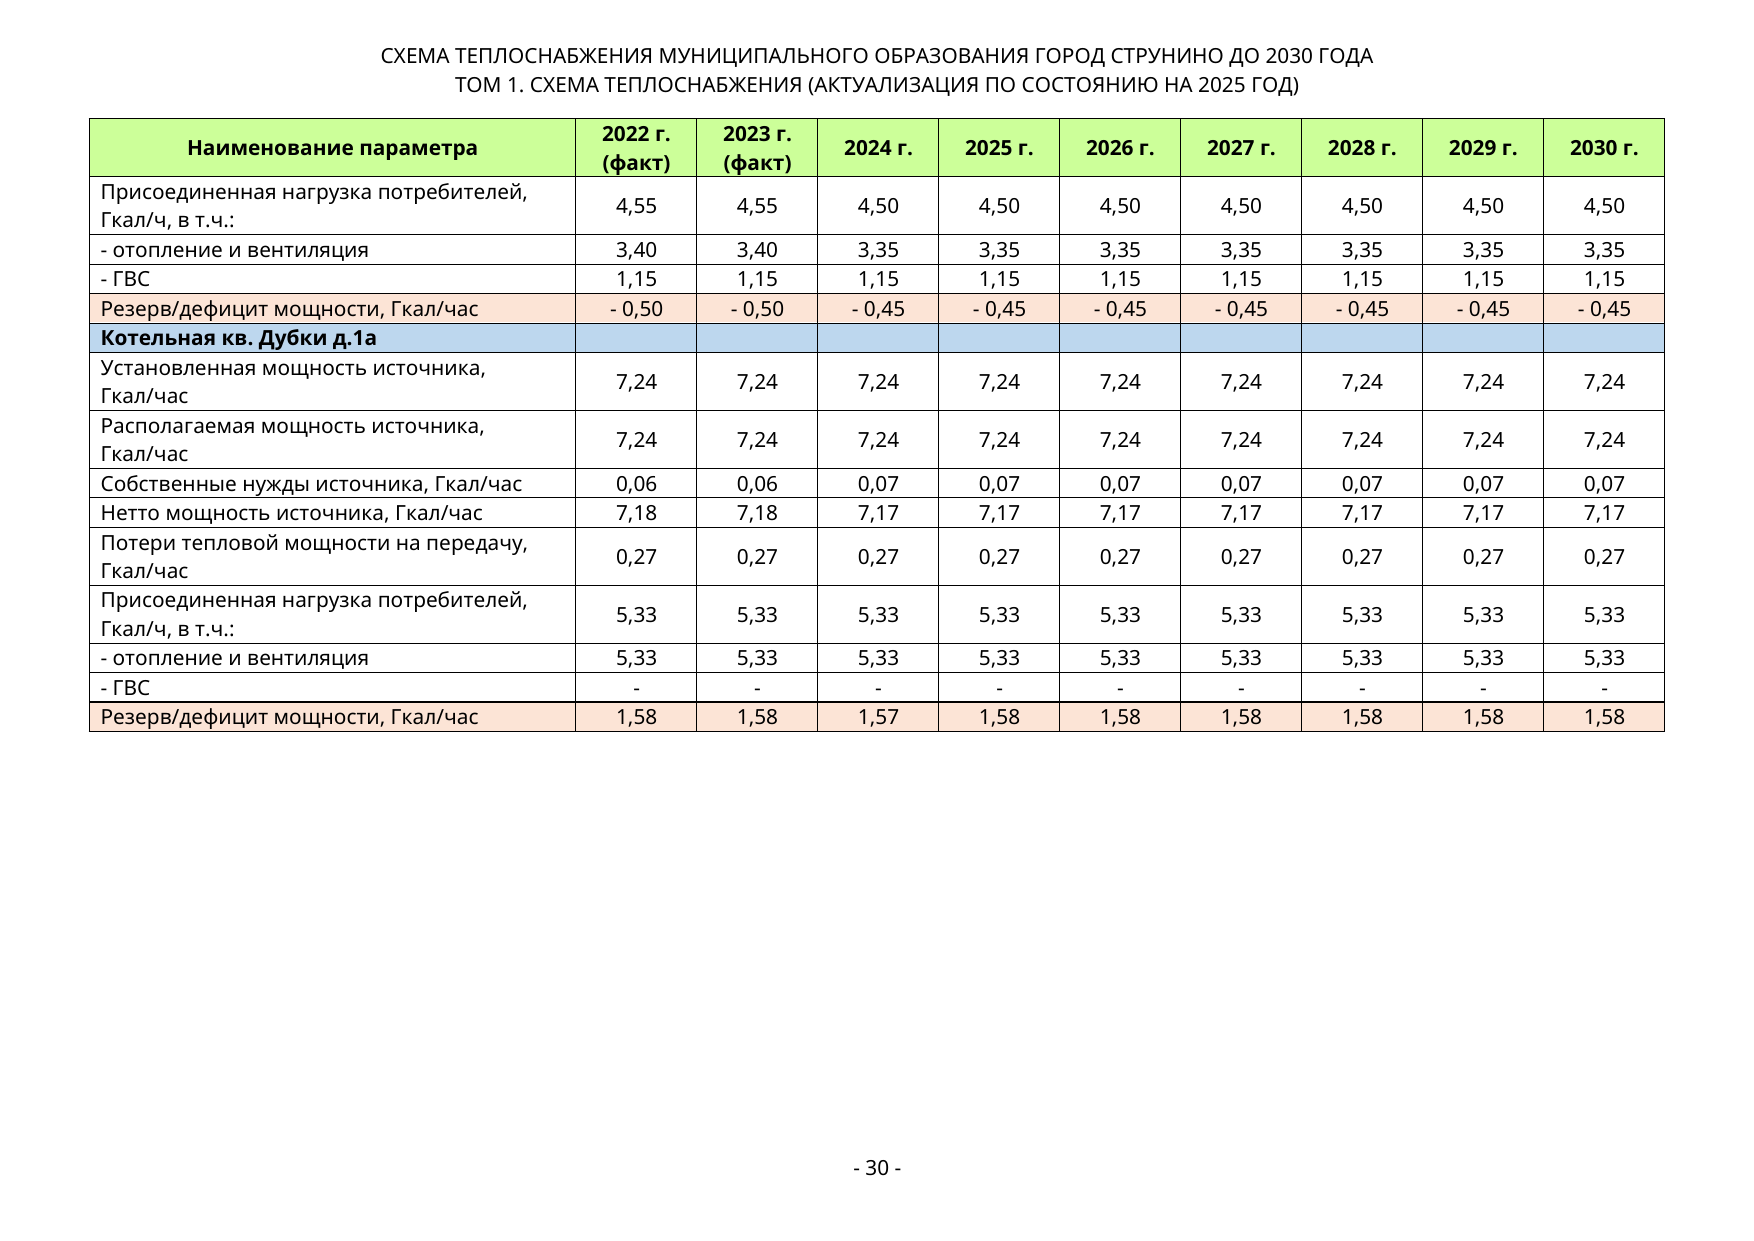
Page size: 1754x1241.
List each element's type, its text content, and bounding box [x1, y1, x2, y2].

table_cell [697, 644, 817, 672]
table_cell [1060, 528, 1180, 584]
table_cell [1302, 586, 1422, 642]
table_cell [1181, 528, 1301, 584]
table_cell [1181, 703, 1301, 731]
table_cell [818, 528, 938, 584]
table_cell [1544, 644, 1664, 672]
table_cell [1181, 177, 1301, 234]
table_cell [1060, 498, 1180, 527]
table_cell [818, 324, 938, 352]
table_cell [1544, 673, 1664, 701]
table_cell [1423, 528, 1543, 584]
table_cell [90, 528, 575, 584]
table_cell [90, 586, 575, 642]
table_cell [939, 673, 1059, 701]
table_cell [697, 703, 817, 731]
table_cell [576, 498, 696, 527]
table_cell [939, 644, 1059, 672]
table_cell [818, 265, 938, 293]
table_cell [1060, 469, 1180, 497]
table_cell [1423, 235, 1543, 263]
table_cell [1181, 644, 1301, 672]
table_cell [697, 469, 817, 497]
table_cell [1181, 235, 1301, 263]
table_header 2024 г. [818, 119, 938, 176]
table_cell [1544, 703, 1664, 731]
table_header Наименование параметра [90, 119, 575, 176]
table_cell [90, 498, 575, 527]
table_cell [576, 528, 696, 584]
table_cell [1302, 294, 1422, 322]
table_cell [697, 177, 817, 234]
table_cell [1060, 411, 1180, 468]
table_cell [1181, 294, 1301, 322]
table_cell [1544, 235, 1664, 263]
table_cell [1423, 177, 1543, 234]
table_header 2022 г. (факт) [576, 119, 696, 176]
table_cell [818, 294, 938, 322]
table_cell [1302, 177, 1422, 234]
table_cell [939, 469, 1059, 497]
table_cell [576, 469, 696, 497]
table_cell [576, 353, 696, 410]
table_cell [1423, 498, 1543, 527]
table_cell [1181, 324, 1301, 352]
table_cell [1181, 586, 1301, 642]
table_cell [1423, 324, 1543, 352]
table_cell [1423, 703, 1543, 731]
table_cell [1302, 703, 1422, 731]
table_header 2029 г. [1423, 119, 1543, 176]
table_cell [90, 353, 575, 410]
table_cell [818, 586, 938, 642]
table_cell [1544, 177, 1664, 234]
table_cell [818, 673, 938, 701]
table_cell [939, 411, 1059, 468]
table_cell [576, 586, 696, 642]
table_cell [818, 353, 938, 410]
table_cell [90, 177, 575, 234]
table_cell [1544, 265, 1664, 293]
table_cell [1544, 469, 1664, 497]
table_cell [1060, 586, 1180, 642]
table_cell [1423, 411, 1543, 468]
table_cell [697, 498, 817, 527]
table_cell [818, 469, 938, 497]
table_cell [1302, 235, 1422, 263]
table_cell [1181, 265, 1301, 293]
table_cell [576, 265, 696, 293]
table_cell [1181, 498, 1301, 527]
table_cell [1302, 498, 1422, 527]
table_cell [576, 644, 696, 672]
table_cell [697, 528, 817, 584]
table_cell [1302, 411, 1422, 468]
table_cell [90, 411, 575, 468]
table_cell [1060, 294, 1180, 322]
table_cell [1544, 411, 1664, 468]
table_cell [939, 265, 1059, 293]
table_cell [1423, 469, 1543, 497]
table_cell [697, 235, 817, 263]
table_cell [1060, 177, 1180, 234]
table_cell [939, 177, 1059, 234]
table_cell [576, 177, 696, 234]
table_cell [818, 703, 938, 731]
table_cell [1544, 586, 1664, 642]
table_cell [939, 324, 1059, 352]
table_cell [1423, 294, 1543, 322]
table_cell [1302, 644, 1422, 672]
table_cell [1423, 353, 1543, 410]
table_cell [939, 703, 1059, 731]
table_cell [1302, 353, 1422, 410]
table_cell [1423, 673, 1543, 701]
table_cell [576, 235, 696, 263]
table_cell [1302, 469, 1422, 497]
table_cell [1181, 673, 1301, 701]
table_header 2030 г. [1544, 119, 1664, 176]
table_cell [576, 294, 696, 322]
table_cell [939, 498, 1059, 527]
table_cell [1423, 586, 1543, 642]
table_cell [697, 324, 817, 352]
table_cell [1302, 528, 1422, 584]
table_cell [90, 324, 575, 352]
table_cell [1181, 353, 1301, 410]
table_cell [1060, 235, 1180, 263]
table_header 2026 г. [1060, 119, 1180, 176]
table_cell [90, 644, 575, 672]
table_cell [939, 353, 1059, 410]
table_header 2027 г. [1181, 119, 1301, 176]
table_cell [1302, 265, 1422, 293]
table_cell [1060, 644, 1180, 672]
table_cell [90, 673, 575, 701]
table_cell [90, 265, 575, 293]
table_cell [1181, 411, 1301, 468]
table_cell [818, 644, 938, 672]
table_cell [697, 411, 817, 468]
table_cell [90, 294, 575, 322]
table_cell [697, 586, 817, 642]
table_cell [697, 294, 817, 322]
table_header 2025 г. [939, 119, 1059, 176]
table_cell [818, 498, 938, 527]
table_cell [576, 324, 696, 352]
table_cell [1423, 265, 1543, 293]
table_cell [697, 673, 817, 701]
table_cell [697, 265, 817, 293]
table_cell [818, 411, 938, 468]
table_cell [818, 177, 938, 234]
table_header 2028 г. [1302, 119, 1422, 176]
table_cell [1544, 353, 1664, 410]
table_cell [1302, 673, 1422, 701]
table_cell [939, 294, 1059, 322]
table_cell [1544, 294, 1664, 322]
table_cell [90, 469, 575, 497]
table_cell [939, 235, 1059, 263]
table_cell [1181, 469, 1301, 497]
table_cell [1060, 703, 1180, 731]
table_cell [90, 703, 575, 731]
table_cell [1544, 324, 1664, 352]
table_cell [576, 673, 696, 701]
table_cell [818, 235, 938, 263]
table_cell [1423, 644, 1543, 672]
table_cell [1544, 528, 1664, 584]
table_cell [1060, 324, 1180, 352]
table_header 2023 г. (факт) [697, 119, 817, 176]
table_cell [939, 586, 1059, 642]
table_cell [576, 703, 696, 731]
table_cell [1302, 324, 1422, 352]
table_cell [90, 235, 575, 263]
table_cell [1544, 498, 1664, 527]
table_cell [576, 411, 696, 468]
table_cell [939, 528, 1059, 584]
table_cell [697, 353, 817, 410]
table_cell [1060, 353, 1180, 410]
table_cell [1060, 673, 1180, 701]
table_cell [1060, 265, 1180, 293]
